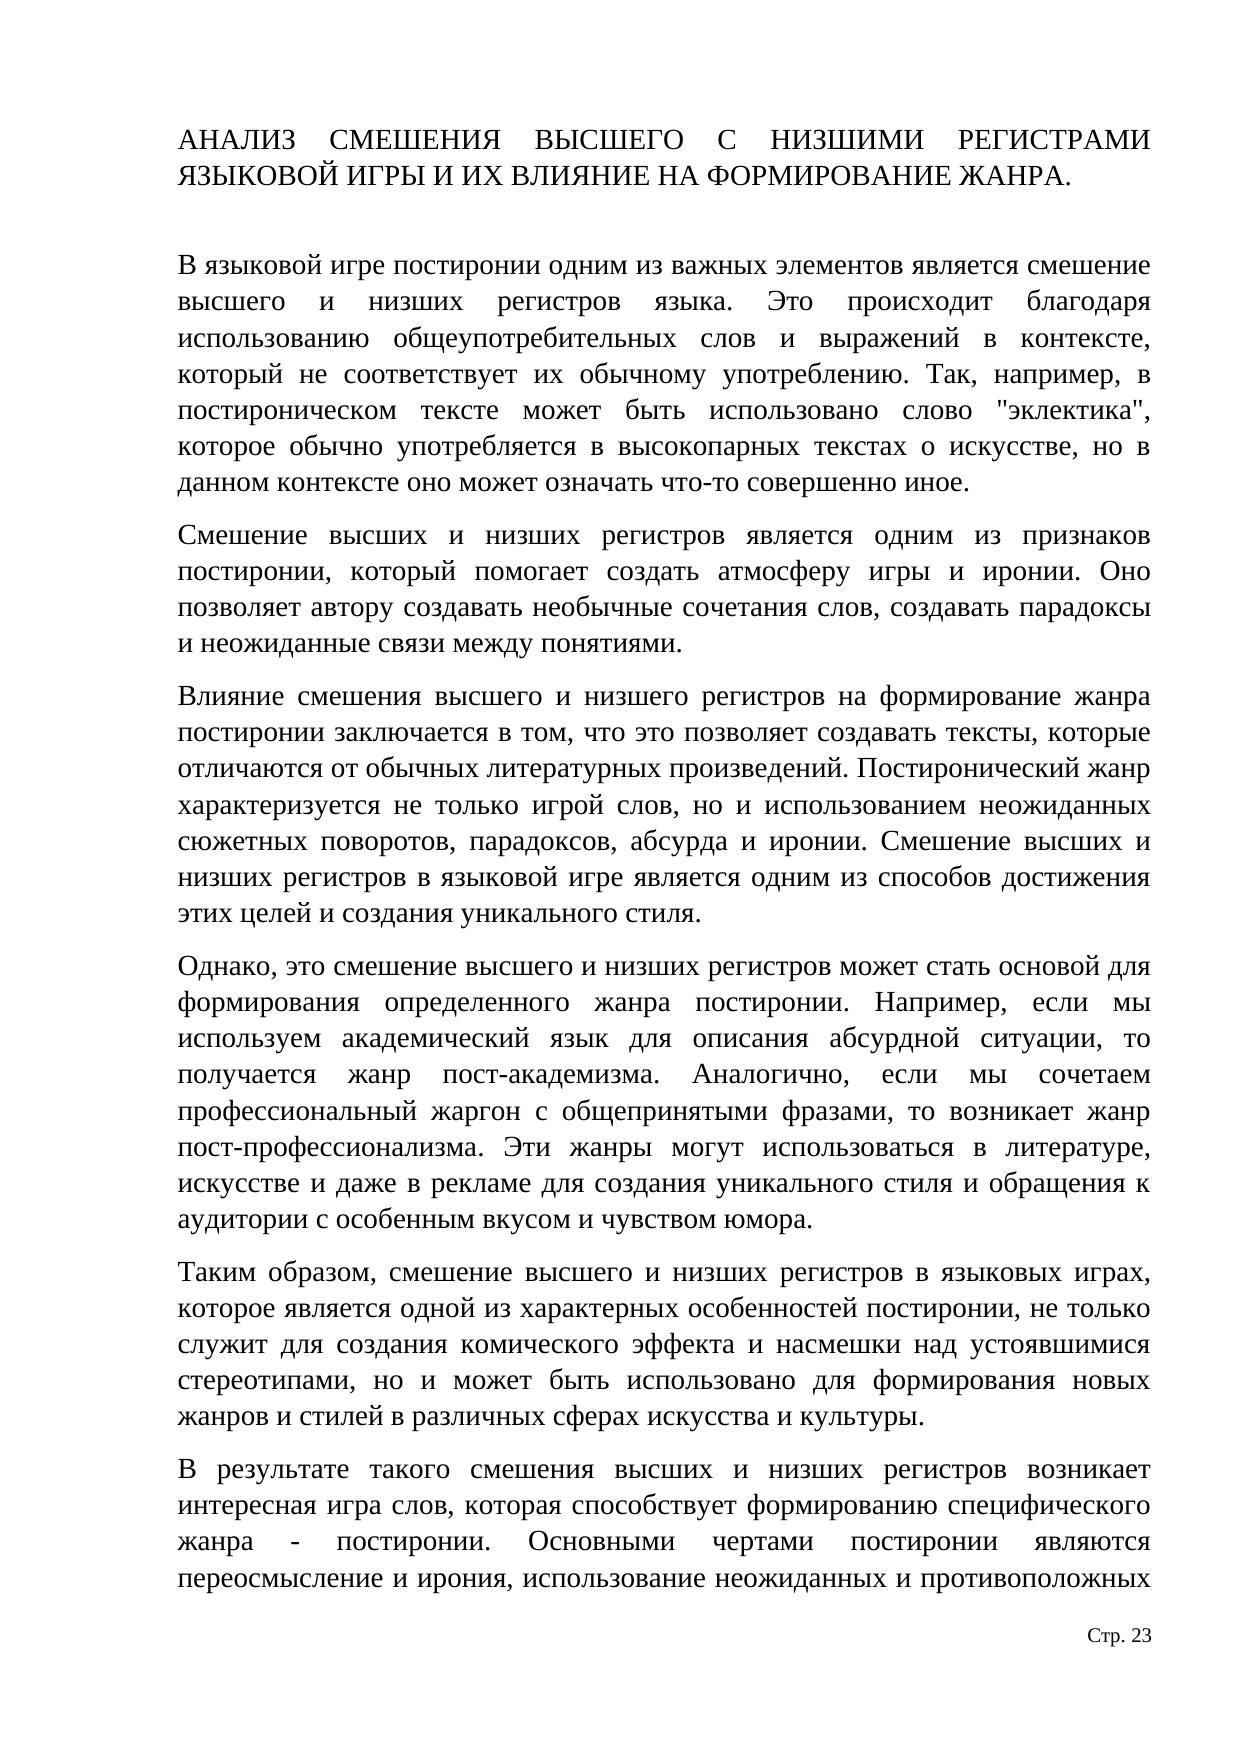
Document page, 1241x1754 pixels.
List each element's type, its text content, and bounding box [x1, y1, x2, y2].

text Смешение высших и низших регистров является одним из признаков постиронии, который помогает создать атмосферу игры и иронии. Оно позволяет автору создавать необычные сочетания слов, создавать парадоксы и неожиданные связи между понятиями. [177, 517, 1152, 659]
text Влияние смешения высшего и низшего регистров на формирование жанра постиронии заключается в том, что это позволяет создавать тексты, которые отличаются от обычных литературных произведений. Постиронический жанр характеризуется не только игрой слов, но и использованием неожиданных сюжетных поворотов, парадоксов, абсурда и иронии. Смешение высших и низших регистров в языковой игре является одним из способов достижения этих целей и создания уникального стиля. [177, 678, 1152, 929]
subtitle АНАЛИЗ СМЕШЕНИЯ ВЫСШЕГО С НИЗШИМИ РЕГИСТРАМИ ЯЗЫКОВОЙ ИГРЫ И ИХ ВЛИЯНИЕ НА ФОРМИРОВАНИЕ ЖАНРА. [177, 122, 1152, 192]
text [177, 1451, 1152, 1593]
text Однако, это смешение высшего и низших регистров может стать основой для формирования определенного жанра постиронии. Например, если мы используем академический язык для описания абсурдной ситуации, то получается жанр пост-академизма. Аналогично, если мы сочетаем профессиональный жаргон с общепринятыми фразами, то возникает жанр пост-профессионализма. Эти жанры могут использоваться в литературе, искусстве и даже в рекламе для создания уникального стиля и обращения к аудитории с особенным вкусом и чувством юмора. [177, 948, 1152, 1234]
text Таким образом, смешение высшего и низших регистров в языковых играх, которое является одной из характерных особенностей постиронии, не только служит для создания комического эффекта и насмешки над устоявшимися стереотипами, но и может быть использовано для формирования новых жанров и стилей в различных сферах искусства и культуры. [177, 1254, 1152, 1432]
text В языковой игре постиронии одним из важных элементов является смешение высшего и низших регистров языка. Это происходит благодаря использованию общеупотребительных слов и выражений в контексте, который не соответствует их обычному употреблению. Так, например, в постироническом тексте может быть использовано слово "эклектика", которое обычно употребляется в высокопарных текстах о искусстве, но в данном контексте оно может означать что-то совершенно иное. [177, 247, 1152, 498]
